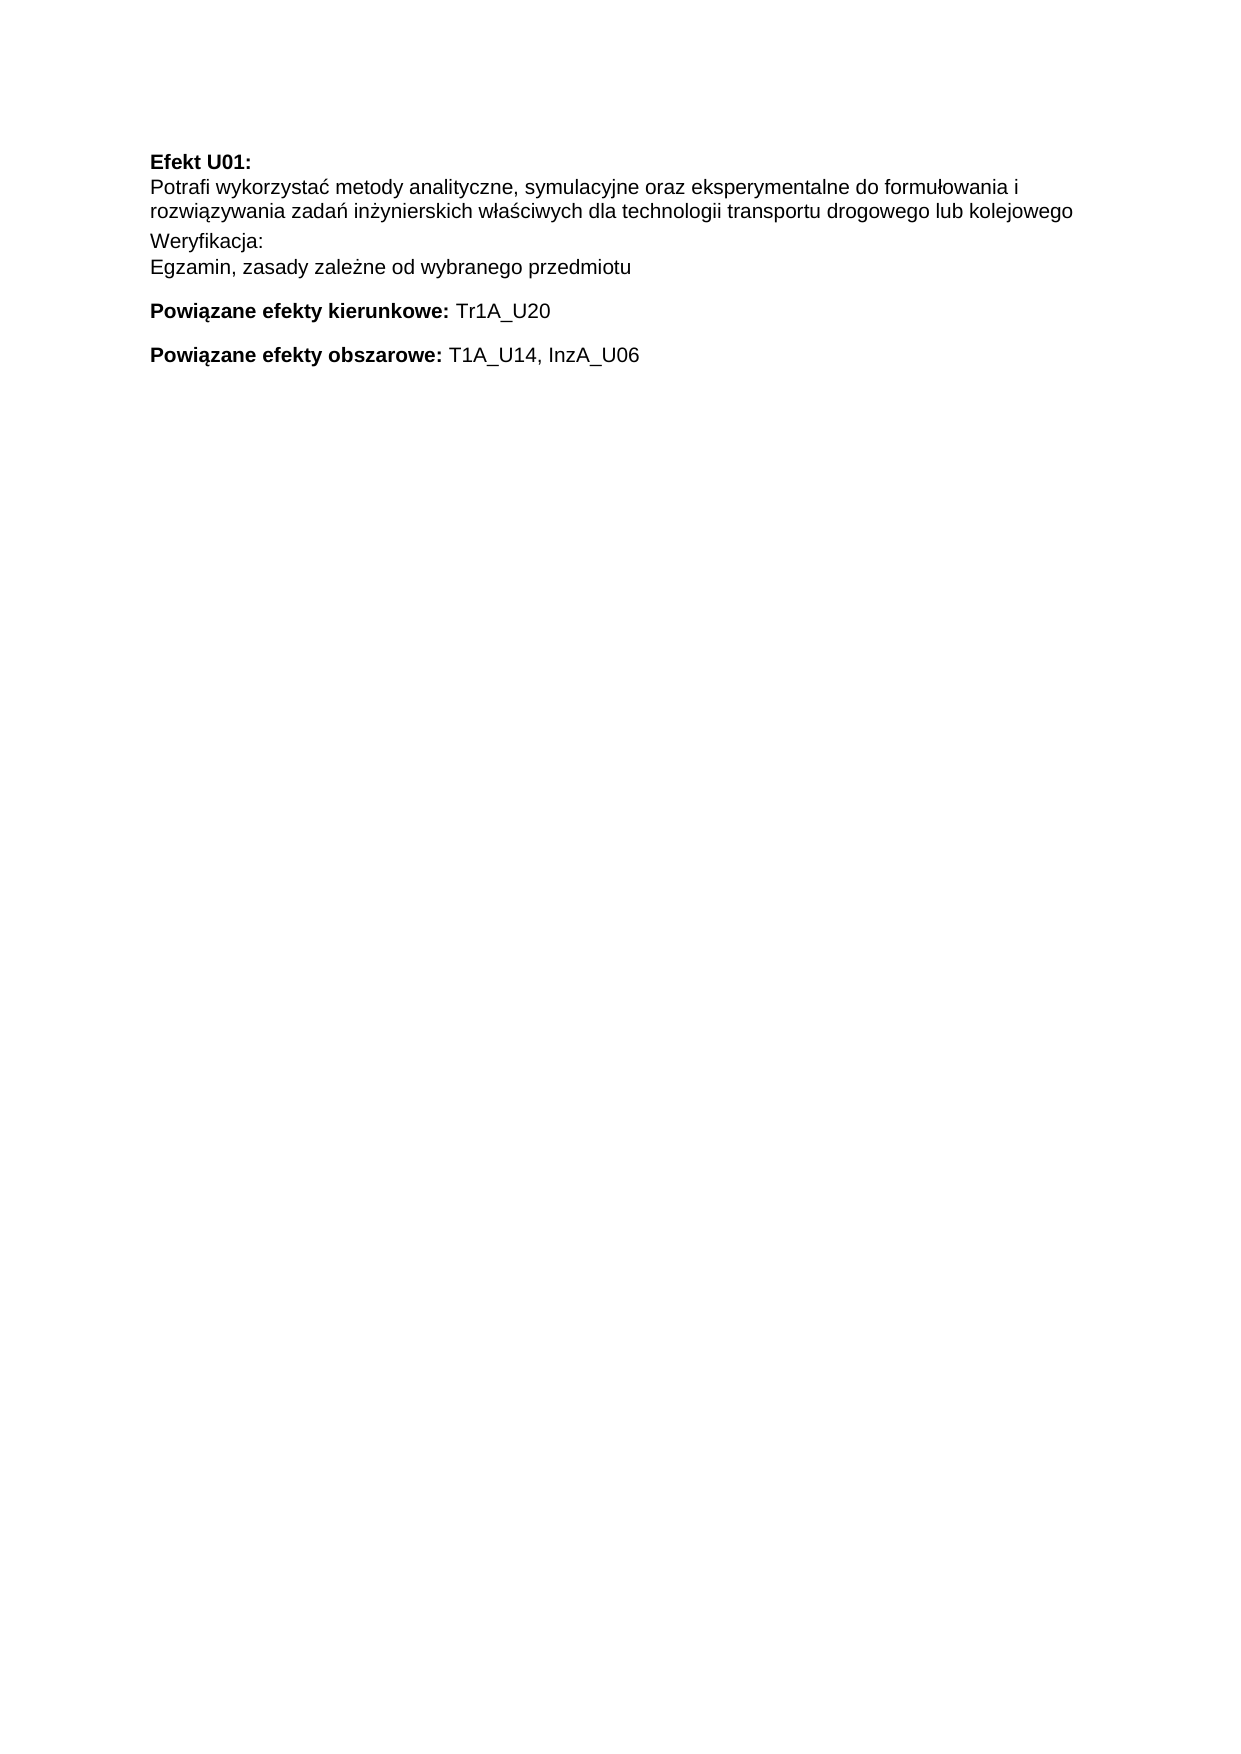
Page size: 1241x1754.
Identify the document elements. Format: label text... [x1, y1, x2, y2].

text Potrafi wykorzystać metody analityczne, symulacyjne oraz eksperymentalne do formułowania i rozwiązywania zadań inżynierskich właściwych dla technologii transportu drogowego lub kolejowego [150, 175, 1090, 223]
text Powiązane efekty obszarowe: T1A_U14, InzA_U06 [150, 343, 1090, 367]
text Efekt U01: [150, 150, 1090, 174]
text Egzamin, zasady zależne od wybranego przedmiotu [150, 255, 1090, 279]
text Weryfikacja: [150, 229, 1090, 253]
text Powiązane efekty kierunkowe: Tr1A_U20 [150, 299, 1090, 323]
